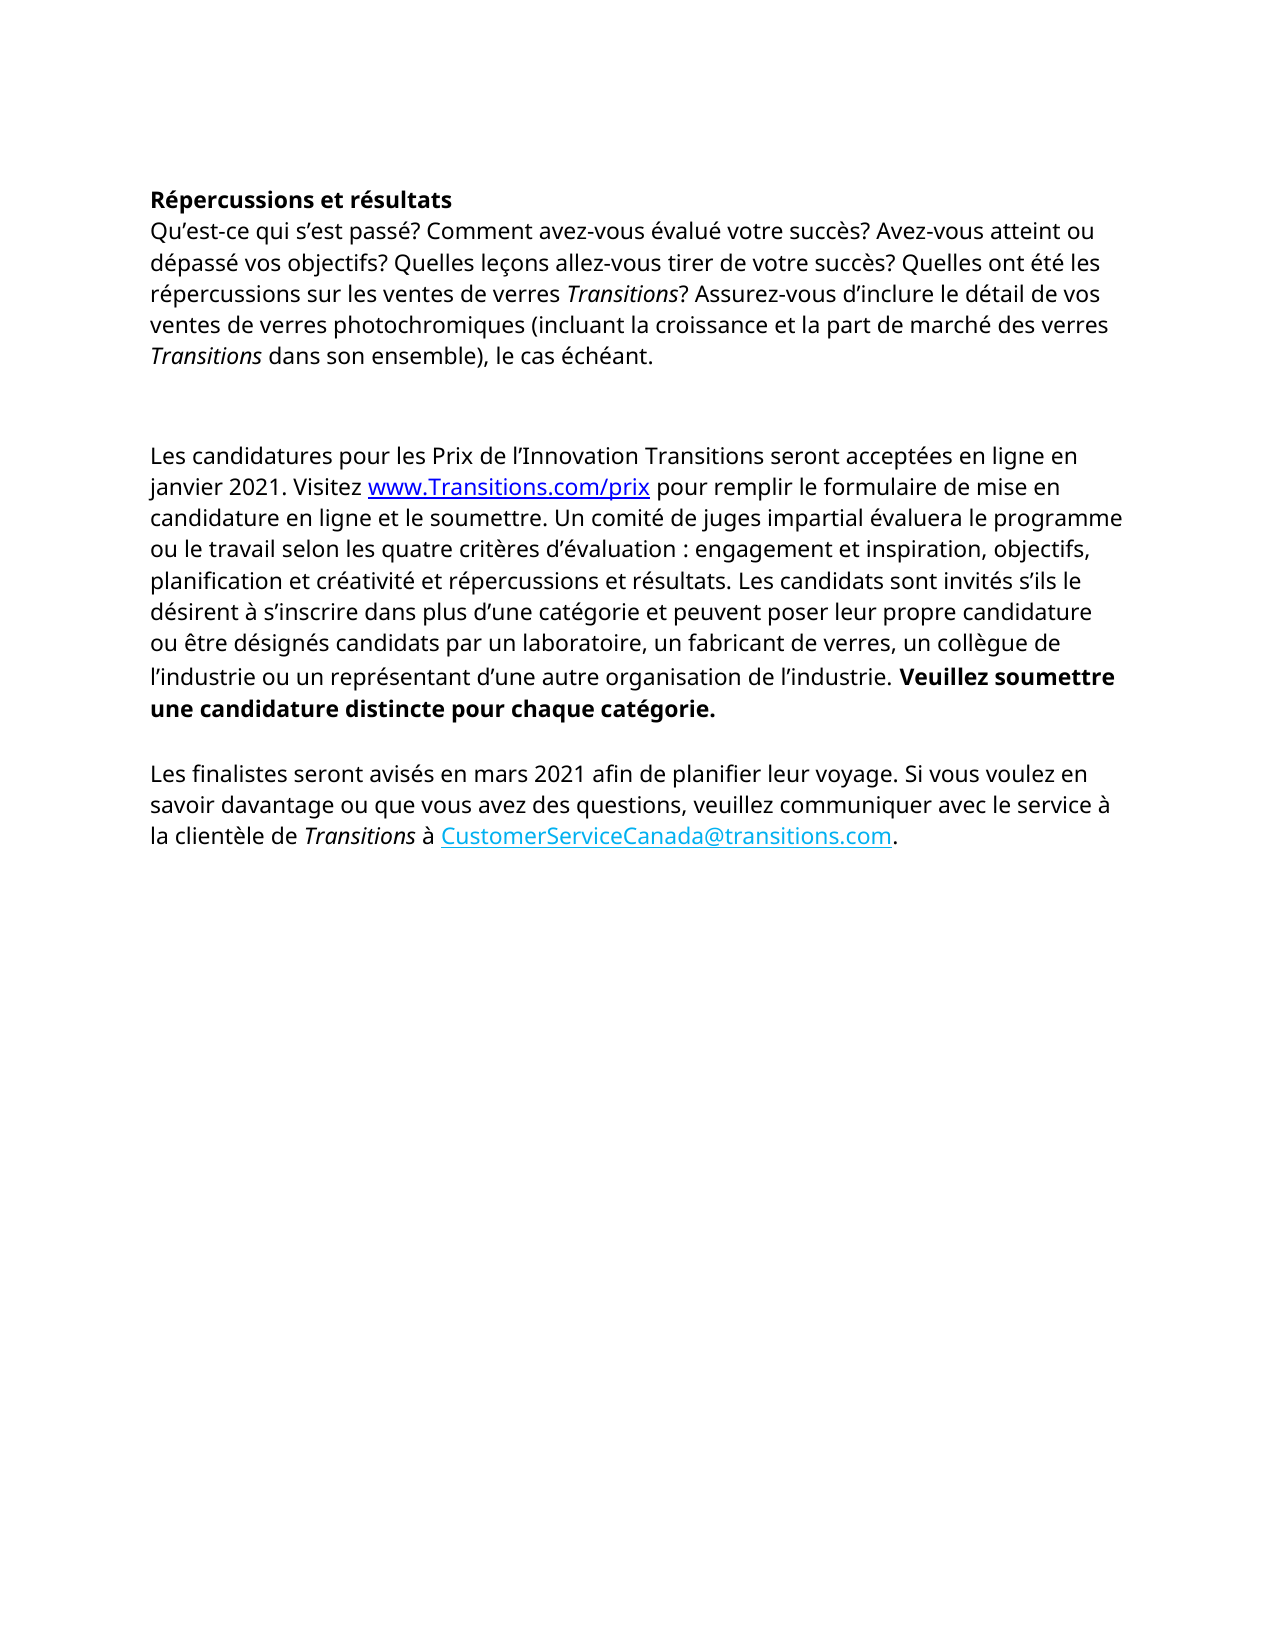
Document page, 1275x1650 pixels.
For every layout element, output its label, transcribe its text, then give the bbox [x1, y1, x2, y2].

text Les candidatures pour les Prix de l’Innovation Transitions seront acceptées en ligne en janvier 2021. Visitez www.Transitions.com/prix pour remplir le formulaire de mise en candidature en ligne et le soumettre. Un comité de juges impartial évaluera le programme ou le travail selon les quatre critères d’évaluation : engagement et inspiration, objectifs, planification et créativité et répercussions et résultats. Les candidats sont invités s’ils le désirent à s’inscrire dans plus d’une catégorie et peuvent poser leur propre candidature ou être désignés candidats par un laboratoire, un fabricant de verres, un collègue de l’industrie ou un représentant d’une autre organisation de l’industrie. Veuillez soumettre une candidature distincte pour chaque catégorie. [150, 440, 1125, 724]
text Qu’est-ce qui s’est passé? Comment avez-vous évalué votre succès? Avez-vous atteint ou dépassé vos objectifs? Quelles leçons allez-vous tirer de votre succès? Quelles ont été les répercussions sur les ventes de verres Transitions? Assurez-vous d’inclure le détail de vos ventes de verres photochromiques (incluant la croissance et la part de marché des verres Transitions dans son ensemble), le cas échéant. [150, 215, 1125, 372]
text Répercussions et résultats [150, 184, 1125, 215]
text Les finalistes seront avisés en mars 2021 afin de planifier leur voyage. Si vous voulez en savoir davantage ou que vous avez des questions, veuillez communiquer avec le service à la clientèle de Transitions à CustomerServiceCanada@transitions.com. [150, 758, 1125, 852]
